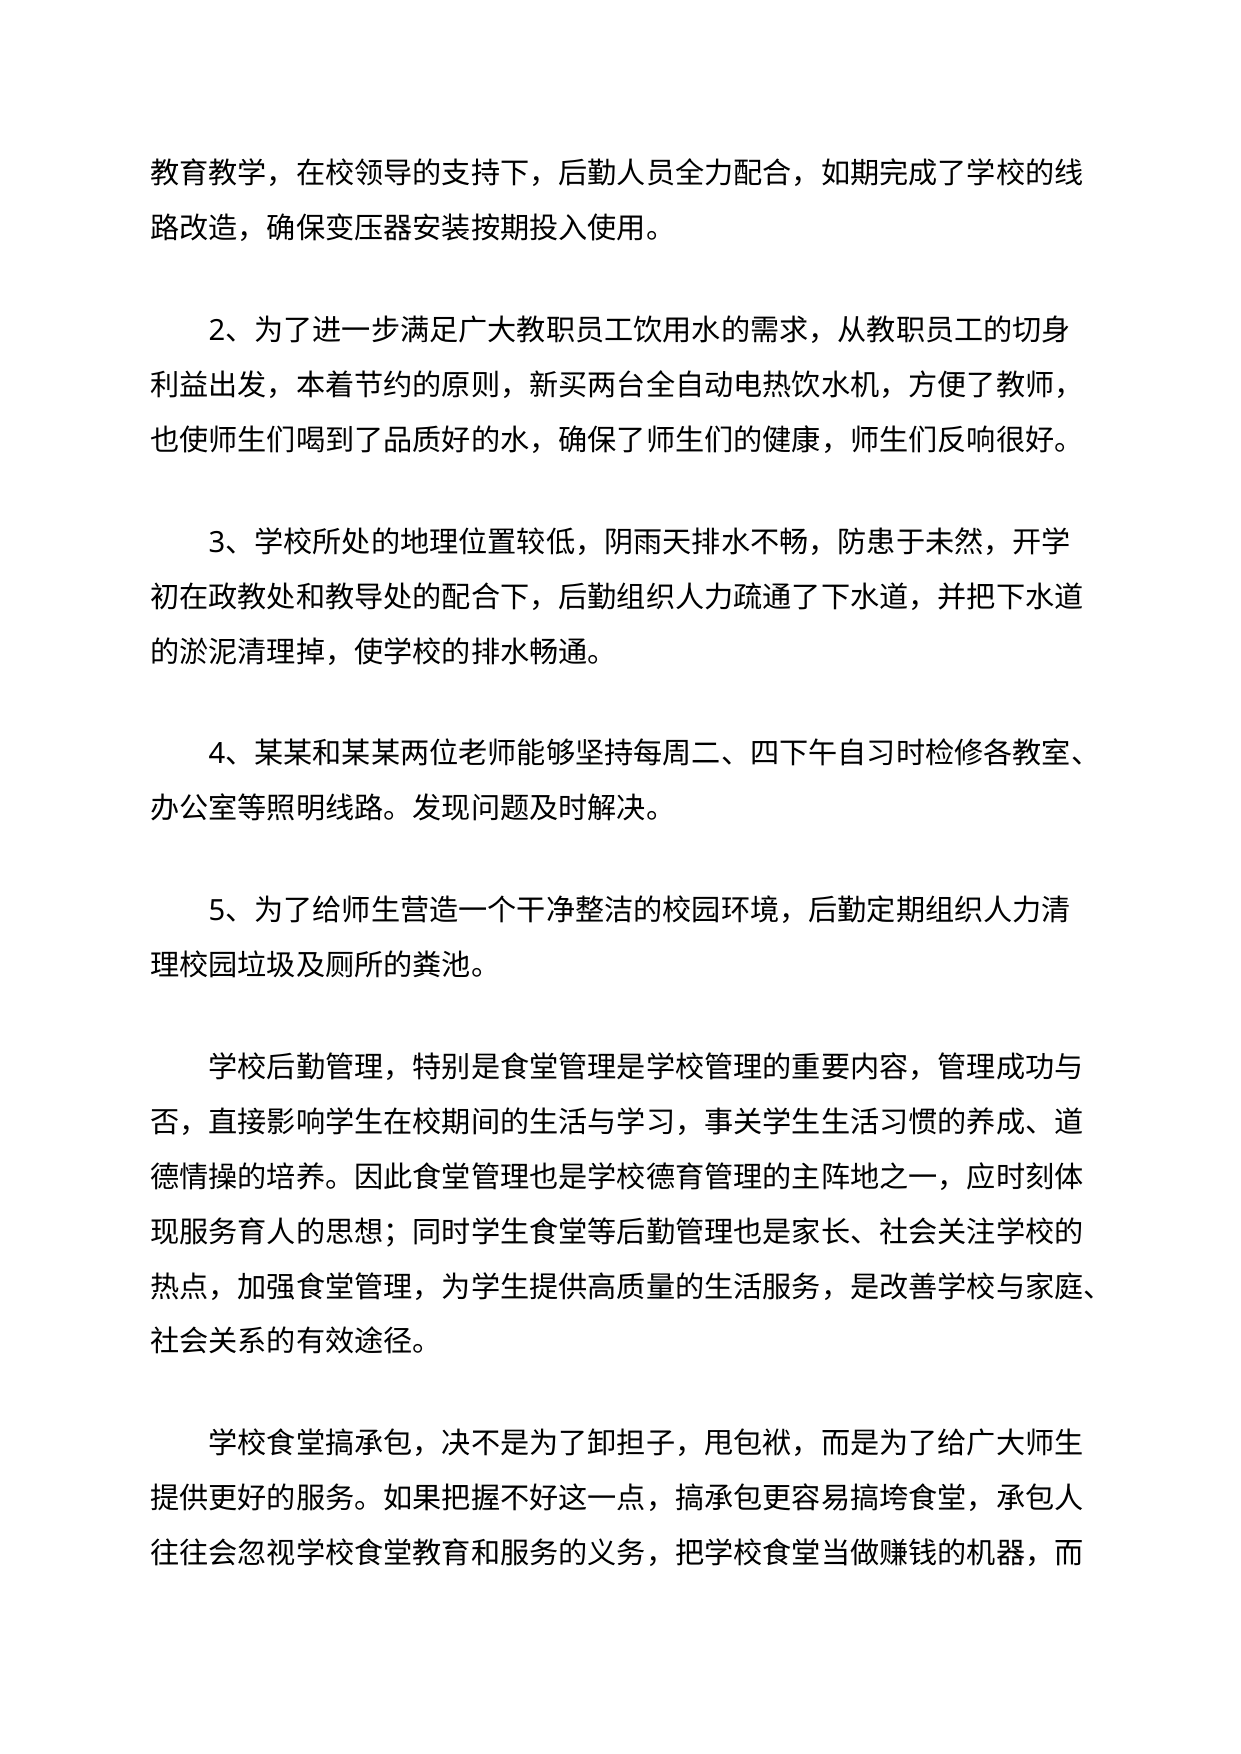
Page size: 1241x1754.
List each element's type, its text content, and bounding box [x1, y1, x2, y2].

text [150, 1420, 1090, 1572]
text 5、为了给师生营造一个干净整洁的校园环境，后勤定期组织人力清理校园垃圾及厕所的粪池。 [150, 887, 1090, 984]
text 2、为了进一步满足广大教职员工饮用水的需求，从教职员工的切身利益出发，本着节约的原则，新买两台全自动电热饮水机，方便了教师，也使师生们喝到了品质好的水，确保了师生们的健康，师生们反响很好。 [150, 307, 1090, 459]
text 学校后勤管理，特别是食堂管理是学校管理的重要内容，管理成功与否，直接影响学生在校期间的生活与学习，事关学生生活习惯的养成、道德情操的培养。因此食堂管理也是学校德育管理的主阵地之一，应时刻体现服务育人的思想；同时学生食堂等后勤管理也是家长、社会关注学校的热点，加强食堂管理，为学生提供高质量的生活服务，是改善学校与家庭、社会关系的有效途径。 [150, 1043, 1090, 1360]
text 3、学校所处的地理位置较低，阴雨天排水不畅，防患于未然，开学初在政教处和教导处的配合下，后勤组织人力疏通了下水道，并把下水道的淤泥清理掉，使学校的排水畅通。 [150, 518, 1090, 671]
text 4、某某和某某两位老师能够坚持每周二、四下午自习时检修各教室、办公室等照明线路。发现问题及时解决。 [150, 730, 1090, 827]
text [150, 150, 1090, 247]
